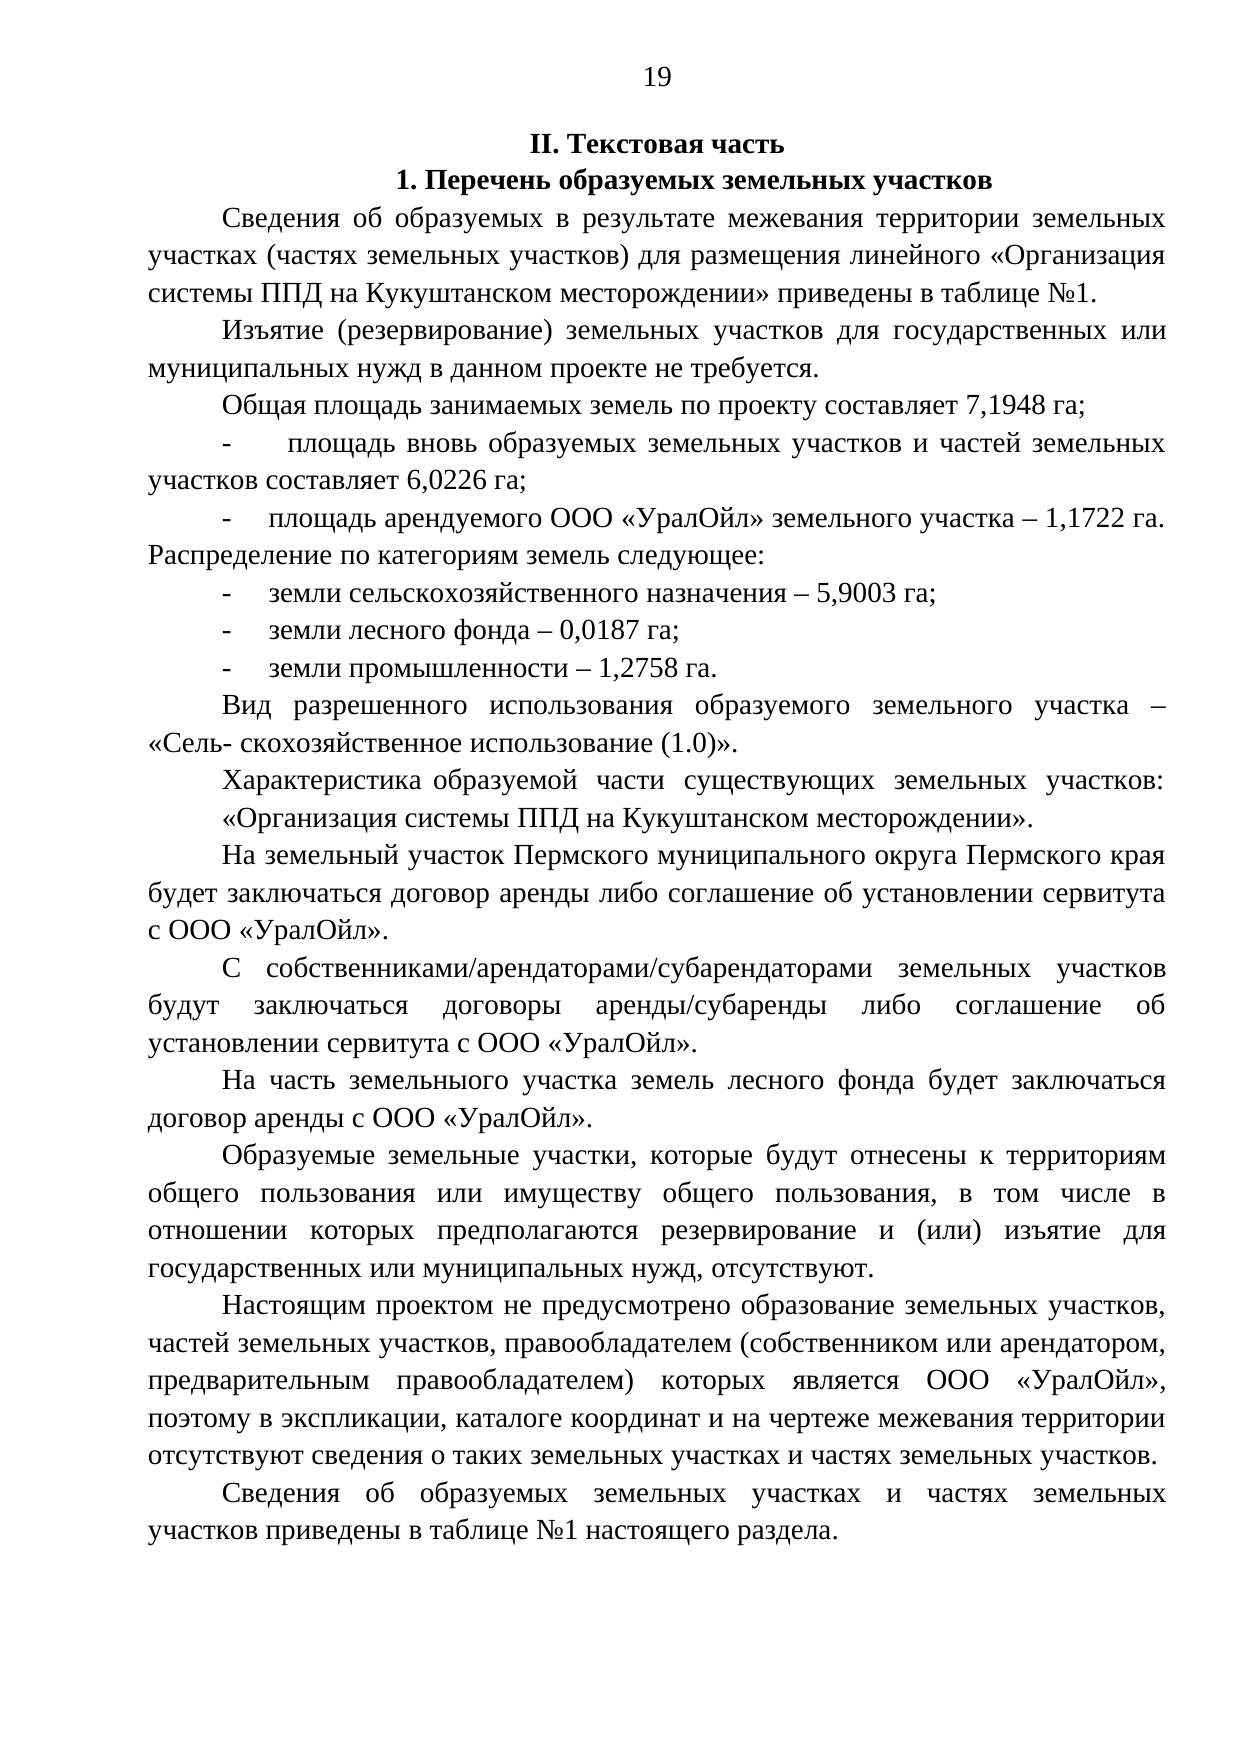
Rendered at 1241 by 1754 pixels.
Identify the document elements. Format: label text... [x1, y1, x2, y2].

text На часть земельныого участка земель лесного фонда будет заключаться договор аренды с ООО «УралОйл». [148, 1060, 1166, 1135]
text Сведения об образуемых земельных участках и частях земельных участков приведены в таблице №1 настоящего раздела. [148, 1472, 1166, 1547]
list земли промышленности – 1,2758 га. [148, 647, 1166, 685]
text Изъятие (резервирование) земельных участков для государственных или муниципальных нужд в данном проекте не требуется. [148, 310, 1166, 385]
list земли лесного фонда – 0,0187 га; [148, 610, 1166, 647]
text Настоящим проектом не предусмотрено образование земельных участков, частей земельных участков, правообладателем (собственником или арендатором, предварительным правообладателем) которых является ООО «УралОйл», поэтому в экспликации, каталоге координат и на чертеже межевания территории отсутствуют сведения о таких земельных участках и частях земельных участков. [148, 1285, 1166, 1472]
text С собственниками/арендаторами/субарендаторами земельных участков будут заключаться договоры аренды/субаренды либо соглашение об установлении сервитута с ООО «УралОйл». [148, 947, 1166, 1060]
list земли сельскохозяйственного назначения – 5,9003 га; [148, 572, 1166, 610]
text Общая площадь занимаемых земель по проекту составляет 7,1948 га; [148, 385, 1166, 422]
text Вид разрешенного использования образуемого земельного участка – «Сель- скохозяйственное использование (1.0)». [148, 685, 1166, 760]
text Характеристика образуемой части существующих земельных участков: [148, 760, 1166, 797]
text На земельный участок Пермского муниципального округа Пермского края будет заключаться договор аренды либо соглашение об установлении сервитута с ООО «УралОйл». [148, 835, 1166, 947]
text Образуемые земельные участки, которые будут отнесены к территориям общего пользования или имуществу общего пользования, в том числе в отношении которых предполагаются резервирование и (или) изъятие для государственных или муниципальных нужд, отсутствуют. [148, 1135, 1166, 1285]
text II. Текстовая часть [148, 126, 1166, 160]
text «Организация системы ППД на Кукуштанском месторождении». [148, 797, 1166, 835]
text 1. Перечень образуемых земельных участков [148, 160, 1166, 197]
list площадь вновь образуемых земельных участков и частей земельных участков составляет 6,0226 га; [148, 422, 1166, 497]
list площадь арендуемого ООО «УралОйл» земельного участка – 1,1722 га. Распределение по категориям земель следующее: [148, 497, 1166, 572]
text Сведения об образуемых в результате межевания территории земельных участках (частях земельных участков) для размещения линейного «Организация системы ППД на Кукуштанском месторождении» приведены в таблице №1. [148, 197, 1166, 310]
